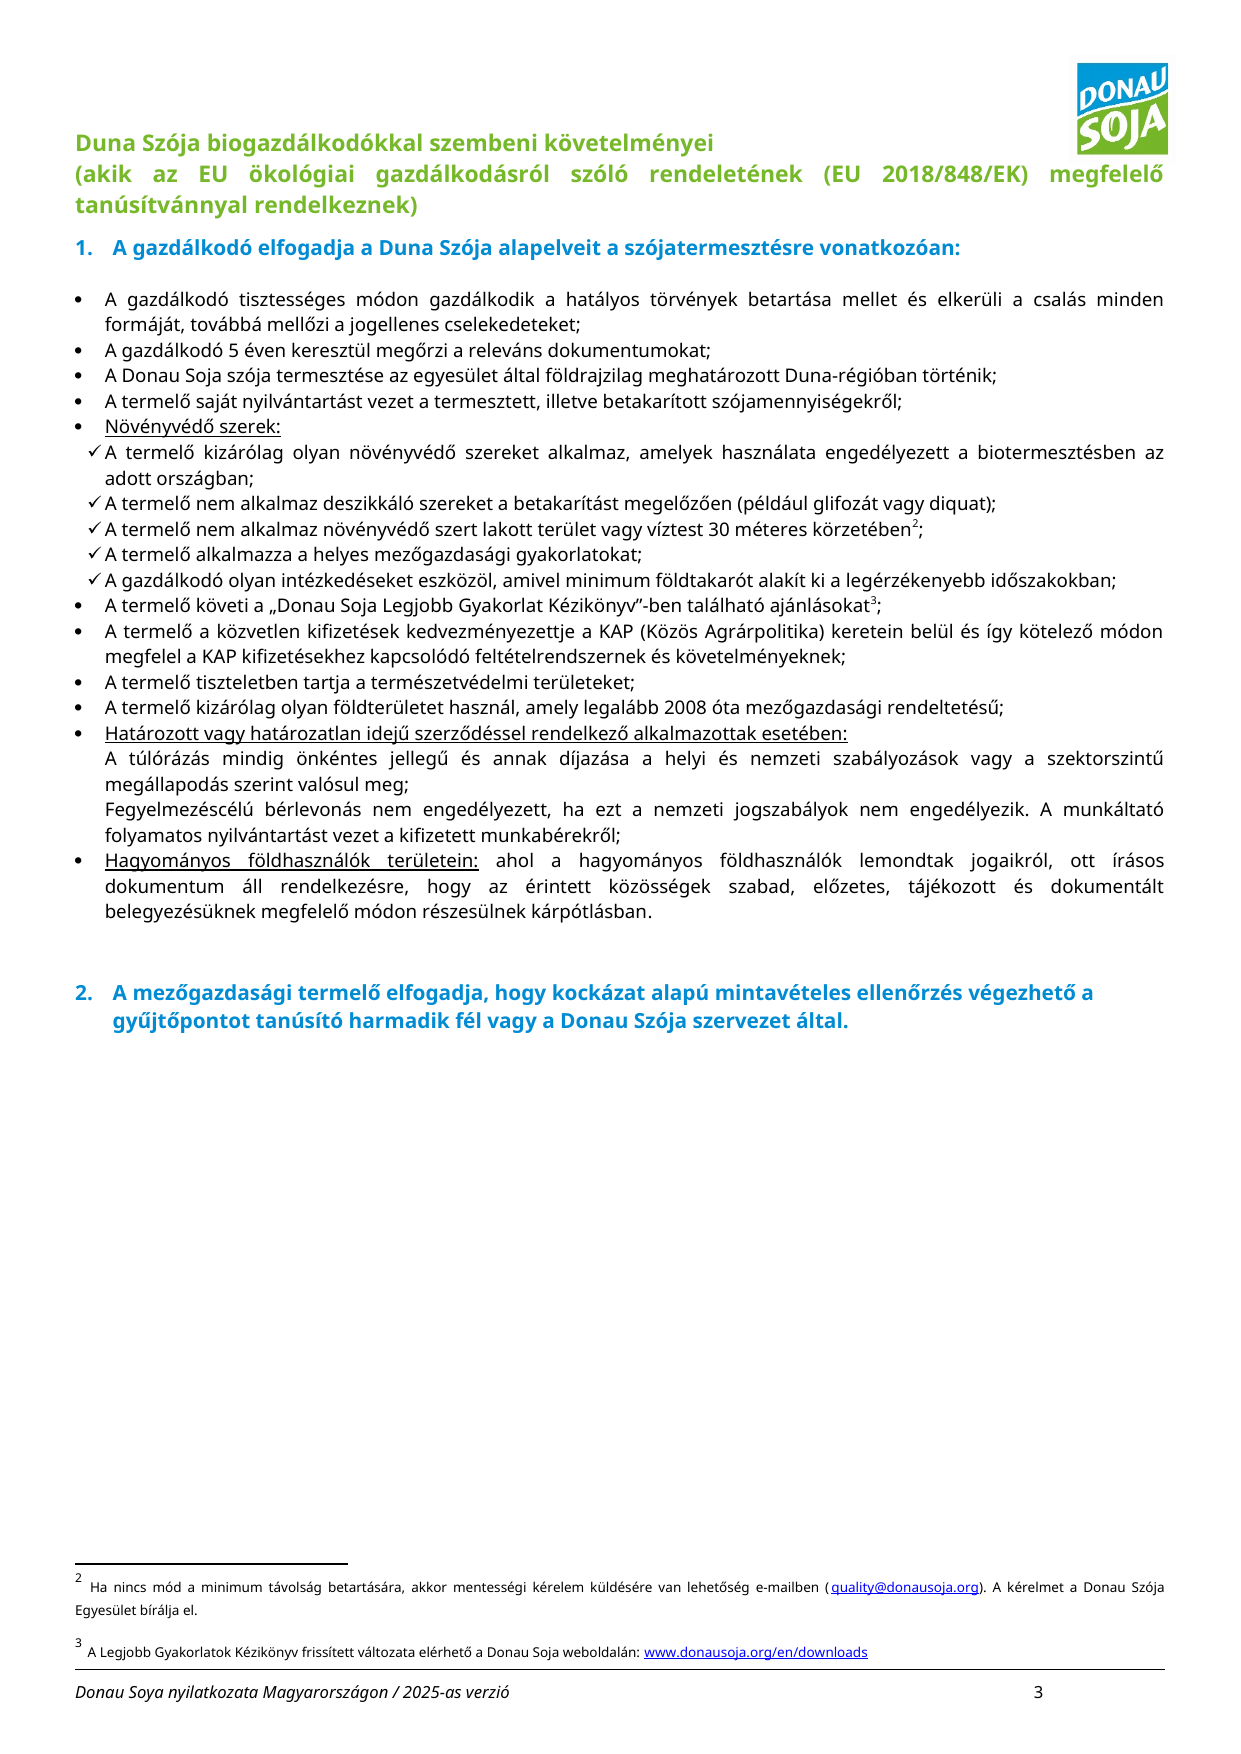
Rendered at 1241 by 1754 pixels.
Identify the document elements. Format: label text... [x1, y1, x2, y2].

list A termelő nem alkalmaz deszikkáló szereket a betakarítást megelőzően (például glifozát vagy diquat); [87, 490, 1165, 516]
list A mezőgazdasági termelő elfogadja, hogy kockázat alapú mintavételes ellenőrzés végezhető a gyűjtőpontot tanúsító harmadik fél vagy a Donau Szója szervezet által. [75, 978, 1168, 1034]
list A termelő a közvetlen kifizetések kedvezményezettje a KAP (Közös Agrárpolitika) keretein belül és így kötelező módon megfelel a KAP kifizetésekhez kapcsolódó feltételrendszernek és követelményeknek; [75, 618, 1165, 669]
list A gazdálkodó 5 éven keresztül megőrzi a releváns dokumentumokat; [75, 337, 1165, 363]
list A gazdálkodó olyan intézkedéseket eszközöl, amivel minimum földtakarót alakít ki a legérzékenyebb időszakokban; [87, 567, 1165, 592]
text Fegyelmezéscélú bérlevonás nem engedélyezett, ha ezt a nemzeti jogszabályok nem engedélyezik. A munkáltató folyamatos nyilvántartást vezet a kifizetett munkabérekről; [104, 797, 1165, 848]
list Duna Szója biogazdálkodókkal szembeni követelményei [75, 126, 1165, 158]
list A termelő tiszteletben tartja a természetvédelmi területeket; [75, 669, 1165, 694]
list Határozott vagy határozatlan idejű szerződéssel rendelkező alkalmazottak esetében: [75, 720, 1165, 746]
list A termelő kizárólag olyan növényvédő szereket alkalmaz, amelyek használata engedélyezett a biotermesztésben az adott országban; [87, 439, 1165, 490]
list A termelő nem alkalmaz növényvédő szert lakott terület vagy víztest 30 méteres körzetében; [87, 516, 1165, 541]
list A Donau Soja szója termesztése az egyesület által földrajzilag meghatározott Duna-régióban történik; [75, 363, 1165, 388]
list Hagyományos földhasználók területein: ahol a hagyományos földhasználók lemondtak jogaikról, ott írásos dokumentum áll rendelkezésre, hogy az érintett közösségek szabad, előzetes, tájékozott és dokumentált belegyezésüknek megfelelő módon részesülnek kárpótlásban. [75, 848, 1165, 924]
text A túlórázás mindig önkéntes jellegű és annak díjazása a helyi és nemzeti szabályozások vagy a szektorszintű megállapodás szerint valósul meg; [104, 746, 1165, 797]
list A termelő követi a „Donau Soja Legjobb Gyakorlat Kézikönyv”-ben található ajánlásokat; [75, 592, 1165, 618]
picture [1068, 54, 1177, 163]
list A termelő alkalmazza a helyes mezőgazdasági gyakorlatokat; [87, 541, 1165, 567]
list A gazdálkodó elfogadja a Duna Szója alapelveit a szójatermesztésre vonatkozóan: [75, 233, 1168, 261]
list (akik az EU ökológiai gazdálkodásról szóló rendeletének (EU 2018/848/EK) megfelelő tanúsítvánnyal rendelkeznek) [75, 158, 1165, 220]
list A termelő kizárólag olyan földterületet használ, amely legalább 2008 óta mezőgazdasági rendeltetésű; [75, 694, 1165, 720]
list Növényvédő szerek: [75, 414, 1165, 439]
list A termelő saját nyilvántartást vezet a termesztett, illetve betakarított szójamennyiségekről; [75, 388, 1165, 414]
list A gazdálkodó tisztességes módon gazdálkodik a hatályos törvények betartása mellet és elkerüli a csalás minden formáját, továbbá mellőzi a jogellenes cselekedeteket; [75, 286, 1165, 337]
